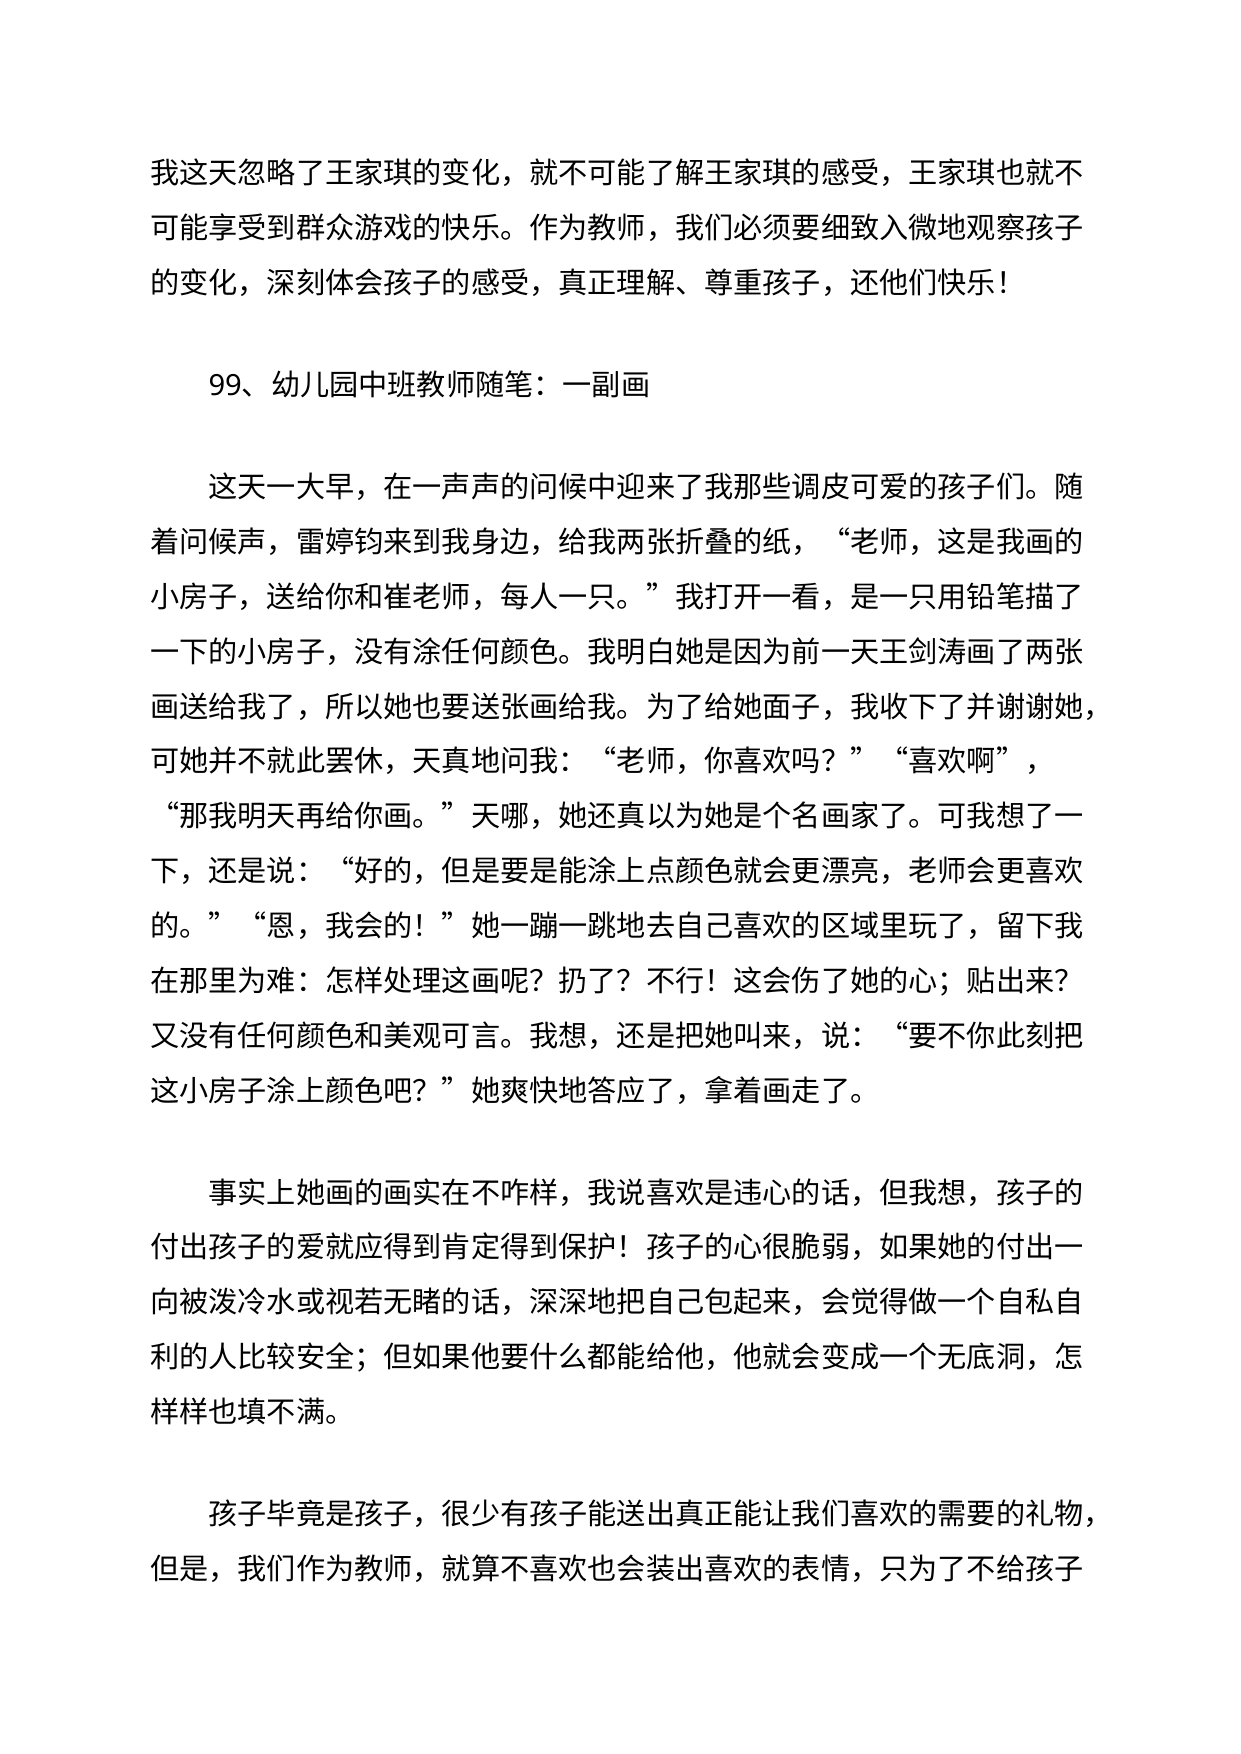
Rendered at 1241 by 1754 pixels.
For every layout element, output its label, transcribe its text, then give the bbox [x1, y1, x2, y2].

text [150, 150, 1090, 302]
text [150, 1491, 1090, 1588]
text 这天一大早，在一声声的问候中迎来了我那些调皮可爱的孩子们。随着问候声，雷婷钧来到我身边，给我两张折叠的纸，“老师，这是我画的小房子，送给你和崔老师，每人一只。”我打开一看，是一只用铅笔描了一下的小房子，没有涂任何颜色。我明白她是因为前一天王剑涛画了两张画送给我了，所以她也要送张画给我。为了给她面子，我收下了并谢谢她，可她并不就此罢休，天真地问我：“老师，你喜欢吗？”“喜欢啊”，“那我明天再给你画。”天哪，她还真以为她是个名画家了。可我想了一下，还是说：“好的，但是要是能涂上点颜色就会更漂亮，老师会更喜欢的。”“恩，我会的！”她一蹦一跳地去自己喜欢的区域里玩了，留下我在那里为难：怎样处理这画呢？扔了？不行！这会伤了她的心；贴出来？又没有任何颜色和美观可言。我想，还是把她叫来，说：“要不你此刻把这小房子涂上颜色吧？”她爽快地答应了，拿着画走了。 [150, 463, 1090, 1110]
text 99、幼儿园中班教师随笔：一副画 [150, 362, 1090, 404]
text 事实上她画的画实在不咋样，我说喜欢是违心的话，但我想，孩子的付出孩子的爱就应得到肯定得到保护！孩子的心很脆弱，如果她的付出一向被泼冷水或视若无睹的话，深深地把自己包起来，会觉得做一个自私自利的人比较安全；但如果他要什么都能给他，他就会变成一个无底洞，怎样样也填不满。 [150, 1169, 1090, 1431]
